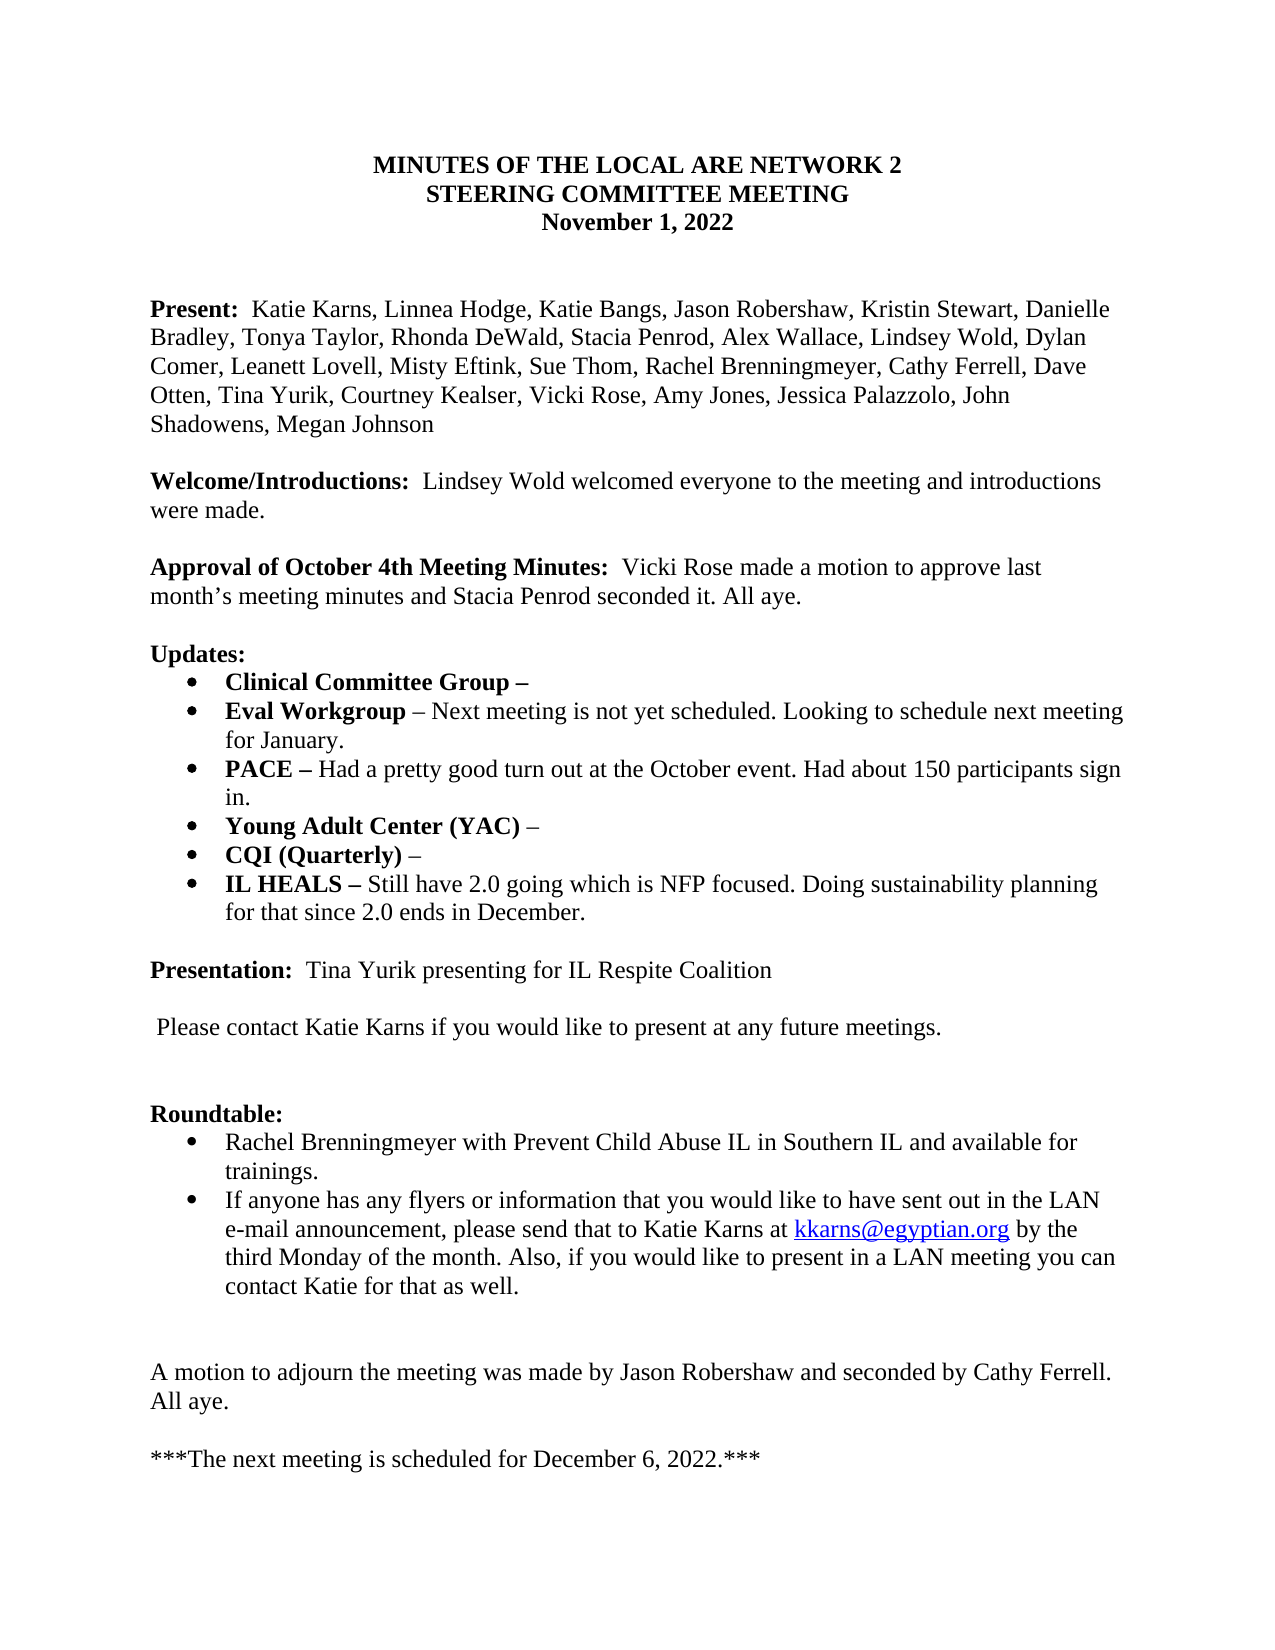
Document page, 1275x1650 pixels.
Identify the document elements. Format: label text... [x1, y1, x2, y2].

text MINUTES OF THE LOCAL ARE NETWORK 2 [150, 150, 1125, 179]
text Roundtable: [150, 1099, 1125, 1127]
list PACE – Had a pretty good turn out at the October event. Had about 150 participants sign in. [187, 754, 1125, 811]
list Clinical Committee Group – [187, 667, 1125, 696]
list Young Adult Center (YAC) – [187, 811, 1125, 840]
list CQI (Quarterly) – [187, 840, 1125, 869]
list IL HEALS – Still have 2.0 going which is NFP focused. Doing sustainability planning for that since 2.0 ends in December. [187, 869, 1125, 926]
list Eval Workgroup – Next meeting is not yet scheduled. Looking to schedule next meeting for January. [187, 696, 1125, 754]
text November 1, 2022 [150, 207, 1125, 236]
text Present: Katie Karns, Linnea Hodge, Katie Bangs, Jason Robershaw, Kristin Stewart, Danielle Bradley, Tonya Taylor, Rhonda DeWald, Stacia Penrod, Alex Wallace, Lindsey Wold, Dylan Comer, Leanett Lovell, Misty Eftink, Sue Thom, Rachel Brenningmeyer, Cathy Ferrell, Dave Otten, Tina Yurik, Courtney Kealser, Vicki Rose, Amy Jones, Jessica Palazzolo, John Shadowens, Megan Johnson [150, 294, 1125, 437]
text Approval of October 4th Meeting Minutes: Vicki Rose made a motion to approve last month’s meeting minutes and Stacia Penrod seconded it. All aye. [150, 552, 1125, 610]
text STEERING COMMITTEE MEETING [150, 179, 1125, 207]
text ***The next meeting is scheduled for December 6, 2022.*** [150, 1444, 1125, 1472]
text A motion to adjourn the meeting was made by Jason Robershaw and seconded by Cathy Ferrell. All aye. [150, 1357, 1125, 1415]
text Please contact Katie Karns if you would like to present at any future meetings. [150, 1012, 1125, 1041]
text Updates: [150, 639, 1125, 667]
list Rachel Brenningmeyer with Prevent Child Abuse IL in Southern IL and available for trainings. [187, 1127, 1125, 1185]
text Welcome/Introductions: Lindsey Wold welcomed everyone to the meeting and introductions were made. [150, 466, 1125, 524]
text Presentation: Tina Yurik presenting for IL Respite Coalition [150, 955, 1125, 984]
list If anyone has any flyers or information that you would like to have sent out in the LAN e-mail announcement, please send that to Katie Karns at kkarns@egyptian.org by the third Monday of the month. Also, if you would like to present in a LAN meeting you can contact Katie for that as well. [187, 1185, 1125, 1300]
